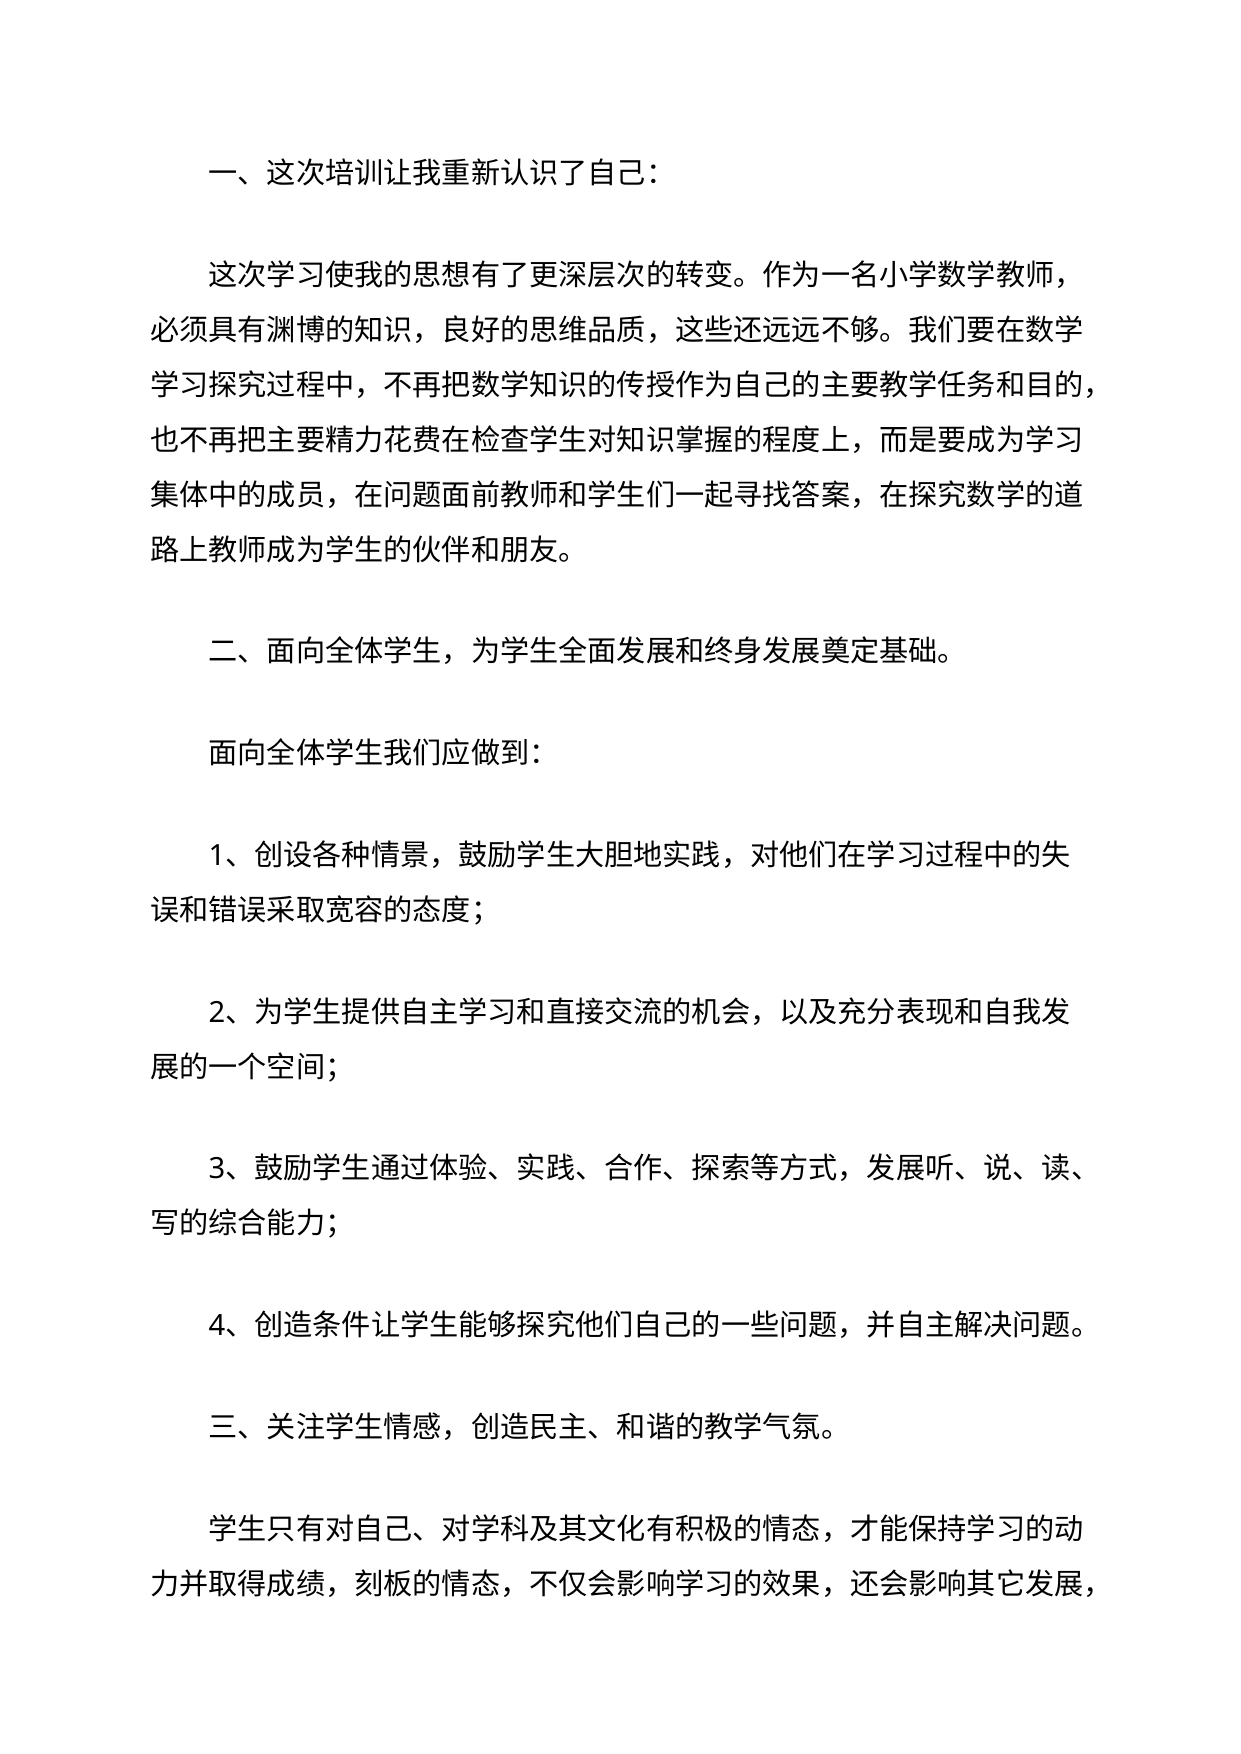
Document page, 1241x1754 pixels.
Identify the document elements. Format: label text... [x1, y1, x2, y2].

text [150, 1506, 1090, 1603]
text 2、为学生提供自主学习和直接交流的机会，以及充分表现和自我发展的一个空间； [150, 988, 1090, 1086]
text 这次学习使我的思想有了更深层次的转变。作为一名小学数学教师，必须具有渊博的知识，良好的思维品质，这些还远远不够。我们要在数学学习探究过程中，不再把数学知识的传授作为自己的主要教学任务和目的，也不再把主要精力花费在检查学生对知识掌握的程度上，而是要成为学习集体中的成员，在问题面前教师和学生们一起寻找答案，在探究数学的道路上教师成为学生的伙伴和朋友。 [150, 252, 1090, 568]
text 3、鼓励学生通过体验、实践、合作、探索等方式，发展听、说、读、写的综合能力； [150, 1145, 1090, 1242]
text 三、关注学生情感，创造民主、和谐的教学气氛。 [150, 1404, 1090, 1446]
text 4、创造条件让学生能够探究他们自己的一些问题，并自主解决问题。 [150, 1302, 1090, 1344]
text 一、这次培训让我重新认识了自己： [150, 150, 1090, 192]
text 1、创设各种情景，鼓励学生大胆地实践，对他们在学习过程中的失误和错误采取宽容的态度； [150, 832, 1090, 929]
text 面向全体学生我们应做到： [150, 730, 1090, 772]
text 二、面向全体学生，为学生全面发展和终身发展奠定基础。 [150, 628, 1090, 670]
